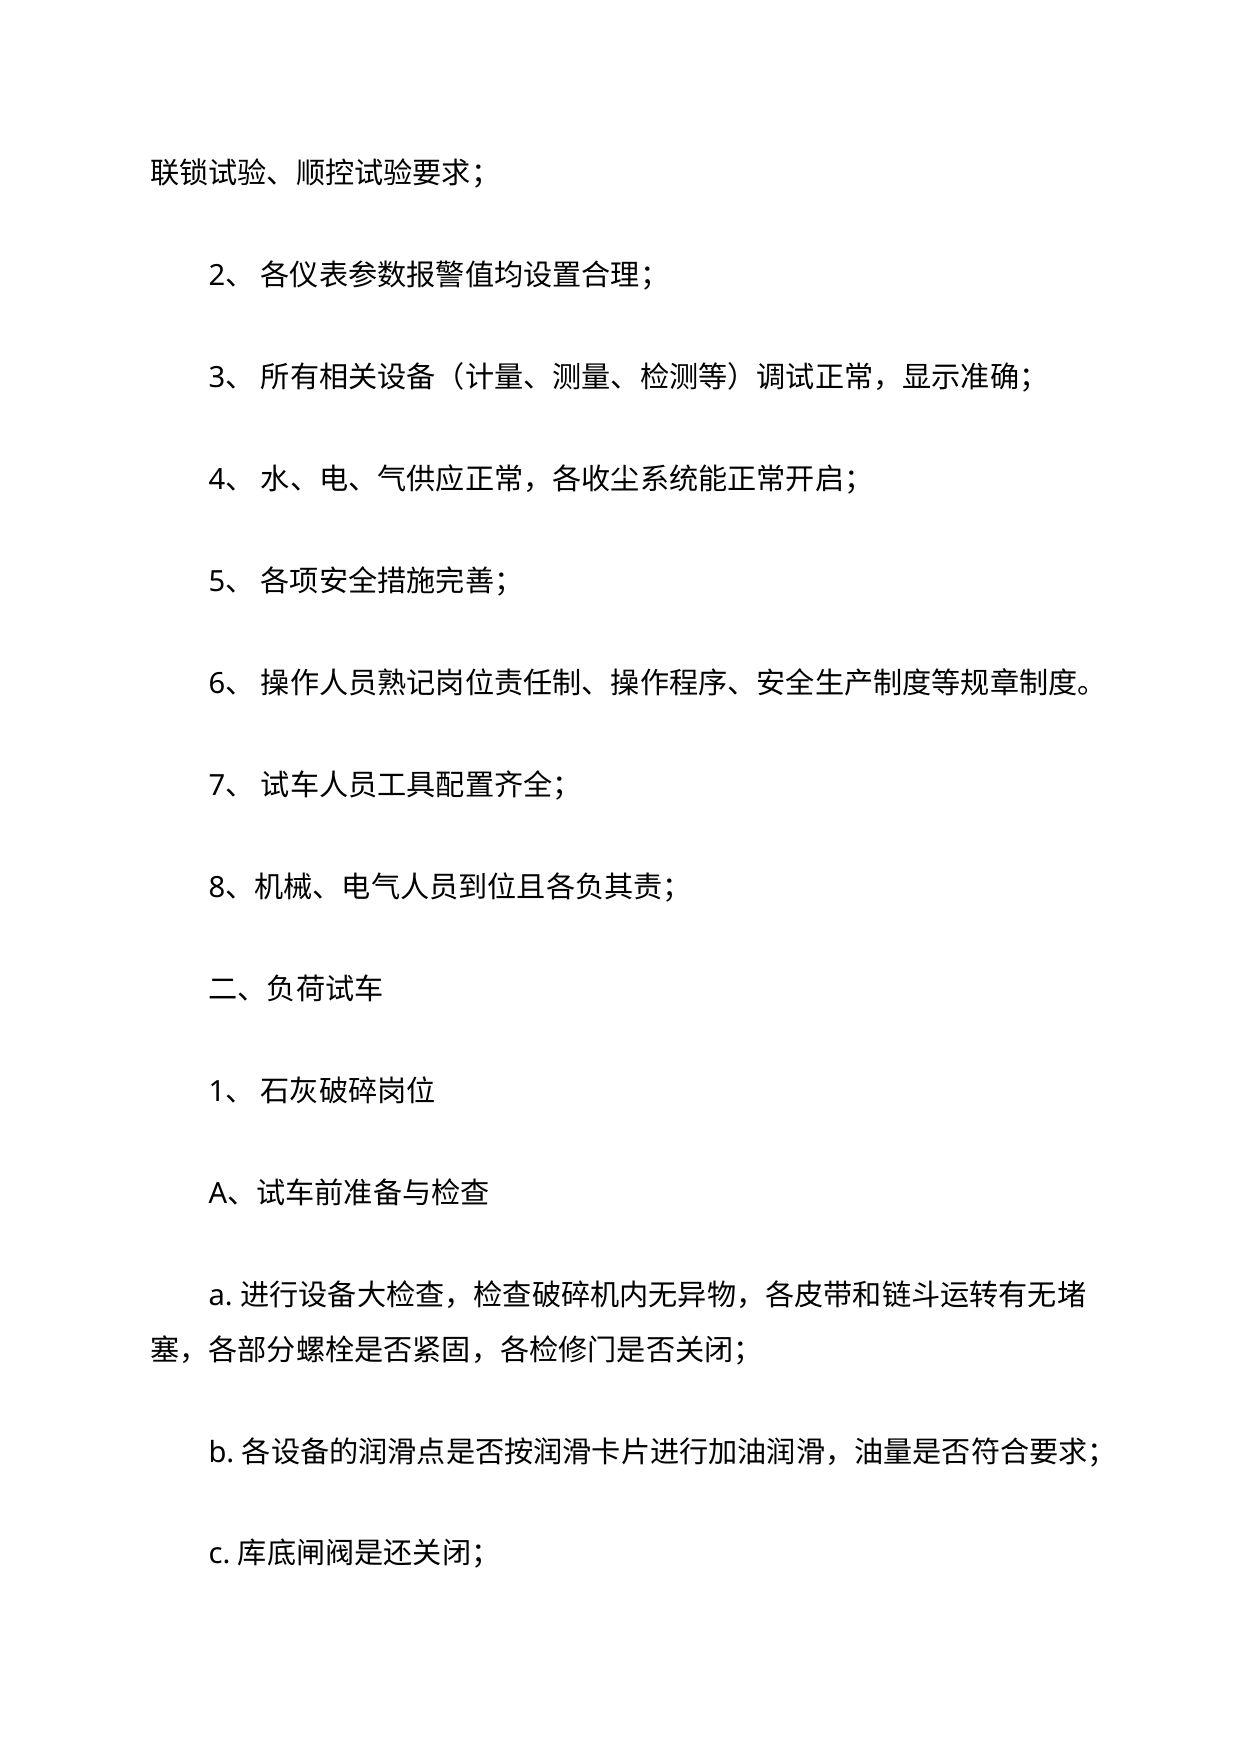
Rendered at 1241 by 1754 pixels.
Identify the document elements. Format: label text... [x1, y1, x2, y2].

text A、试车前准备与检查 [150, 1169, 1090, 1212]
text 3、 所有相关设备（计量、测量、检测等）调试正常，显示准确； [150, 354, 1090, 396]
text 7、 试车人员工具配置齐全； [150, 762, 1090, 804]
text 4、 水、电、气供应正常，各收尘系统能正常开启； [150, 456, 1090, 498]
text 二、负荷试车 [150, 966, 1090, 1008]
text 5、 各项安全措施完善； [150, 558, 1090, 600]
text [150, 150, 1090, 192]
text 1、 石灰破碎岗位 [150, 1067, 1090, 1110]
text 2、 各仪表参数报警值均设置合理； [150, 252, 1090, 294]
text 8、机械、电气人员到位且各负其责； [150, 864, 1090, 906]
text 6、 操作人员熟记岗位责任制、操作程序、安全生产制度等规章制度。 [150, 660, 1090, 702]
text c. 库底闸阀是还关闭； [150, 1530, 1090, 1572]
text a. 进行设备大检查，检查破碎机内无异物，各皮带和链斗运转有无堵塞，各部分螺栓是否紧固，各检修门是否关闭； [150, 1271, 1090, 1369]
text b. 各设备的润滑点是否按润滑卡片进行加油润滑，油量是否符合要求； [150, 1428, 1090, 1471]
